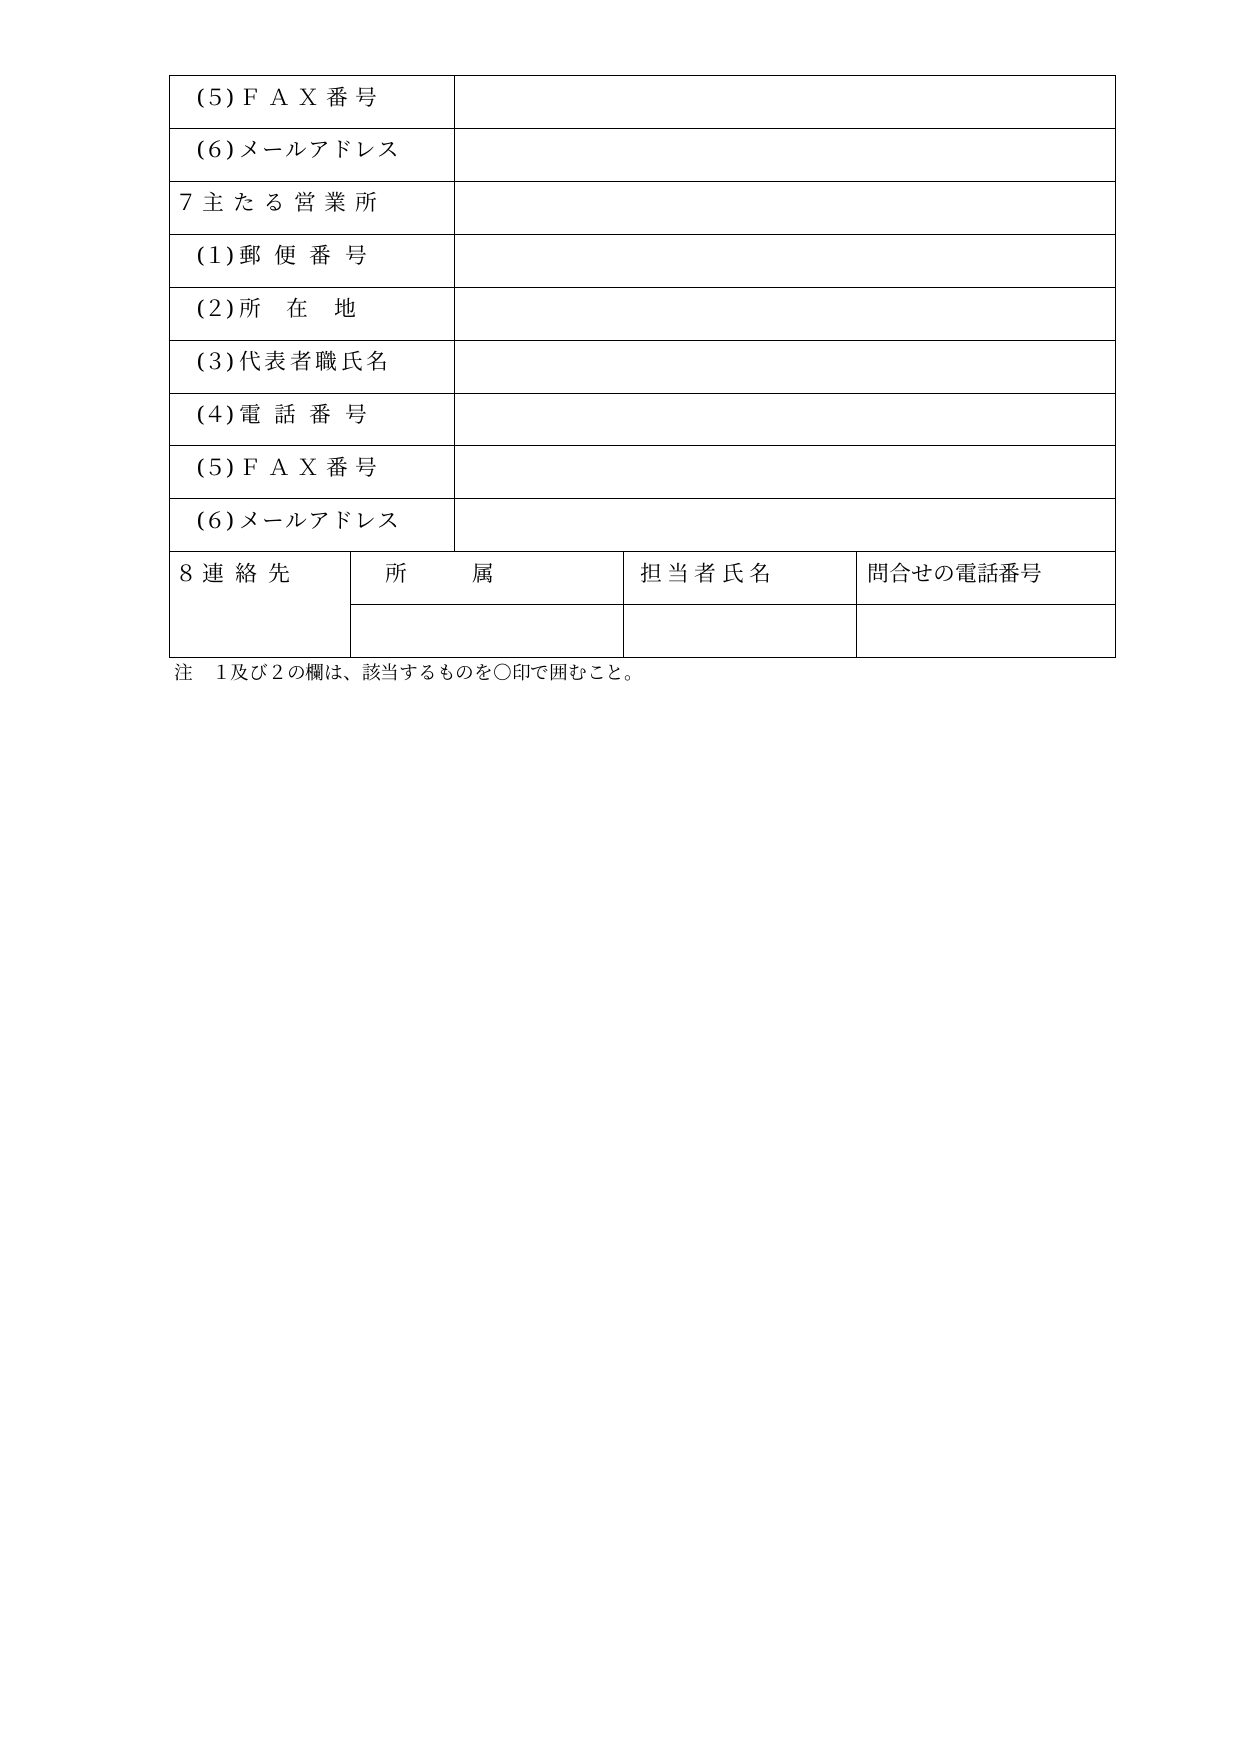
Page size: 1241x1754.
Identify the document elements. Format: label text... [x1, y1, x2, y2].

table_cell (１) 郵便番号 [170, 235, 454, 287]
table_cell [455, 76, 1115, 128]
table_cell (２) 所在地 [170, 288, 454, 339]
table_cell (５) ＦＡＸ番号 [170, 76, 454, 128]
table_cell (３) 代表者職氏名 [170, 341, 454, 392]
table_cell ８ 連 絡 先 [170, 552, 350, 657]
table_cell (５) ＦＡＸ番号 [170, 446, 454, 498]
table_cell [455, 235, 1115, 287]
table_cell [455, 394, 1115, 445]
table_cell [455, 288, 1115, 339]
table_cell [455, 446, 1115, 498]
table_cell [351, 605, 623, 657]
table_cell [624, 605, 856, 657]
table_cell [857, 605, 1115, 657]
table_cell [455, 182, 1115, 234]
table_cell [455, 499, 1115, 551]
table_cell [455, 129, 1115, 181]
table_cell (４) 電話番号 [170, 394, 454, 445]
table_cell (６) メールアドレス [170, 499, 454, 551]
table_cell [455, 341, 1115, 392]
table_cell ７ 主たる営業所 [170, 182, 454, 234]
table_cell 問合せの電話番号 [857, 552, 1115, 604]
text 注 １及び２の欄は、該当するものを○印で囲むこと。 [118, 658, 1122, 685]
table_cell 担 当 者 氏 名 [624, 552, 856, 604]
table_cell 所 属 [351, 552, 623, 604]
table_cell (６) メールアドレス [170, 129, 454, 181]
